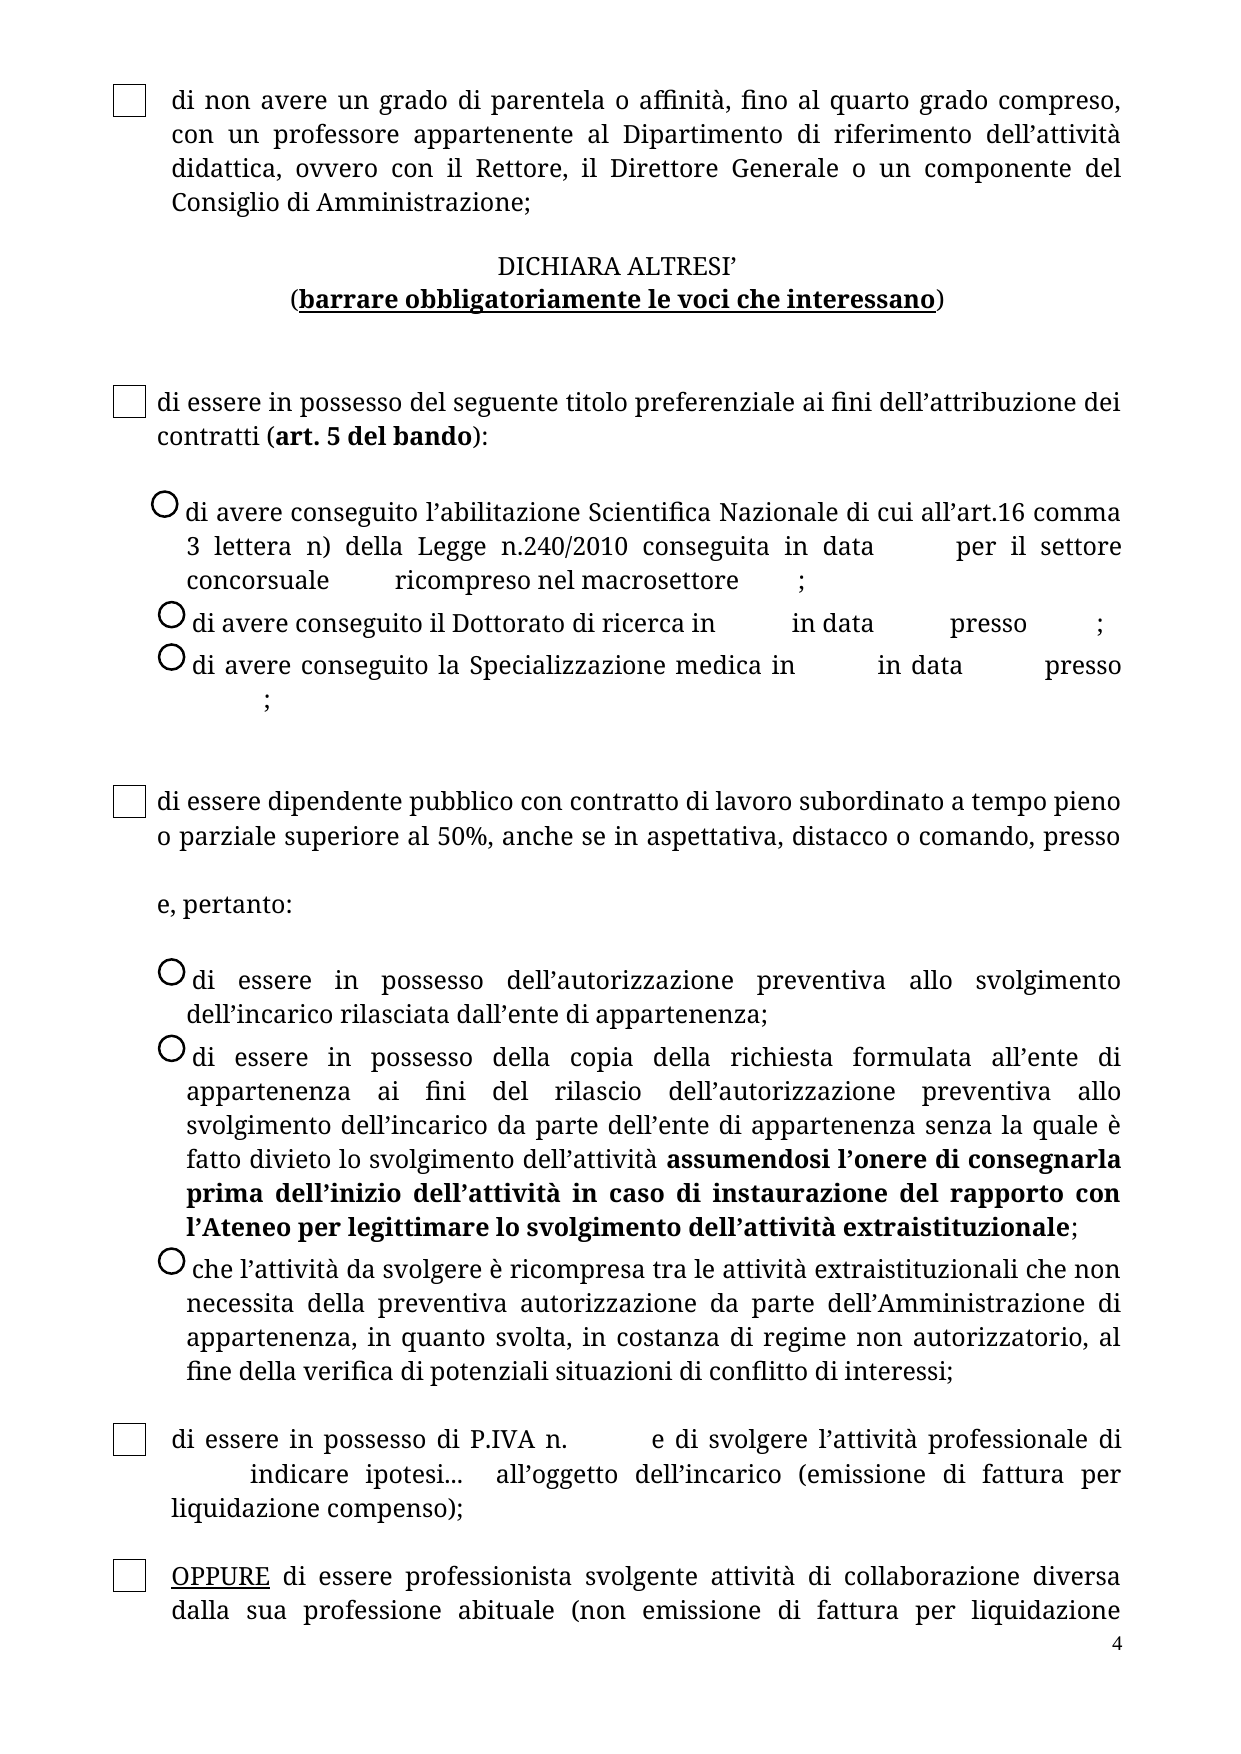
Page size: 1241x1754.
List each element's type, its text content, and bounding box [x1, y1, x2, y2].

text che l’attività da svolgere è ricompresa tra le attività extraistituzionali che non necessita della preventiva autorizzazione da parte dell’Amministrazione di appartenenza, in quanto svolta, in costanza di regime non autorizzatorio, al fine della verifica di potenziali situazioni di conflitto di interessi; [157, 1243, 1122, 1388]
text di essere in possesso del seguente titolo preferenziale ai fini dell’attribuzione dei contratti (art. 5 del bando): [112, 384, 1122, 452]
text di essere in possesso di P.IVA n. e di svolgere l’attività professionale di all’oggetto dell’incarico (emissione di fattura per liquidazione compenso); [112, 1422, 1122, 1524]
text di essere in possesso dell’autorizzazione preventiva allo svolgimento dell’incarico rilasciata dall’ente di appartenenza; [157, 954, 1122, 1031]
text (barrare obbligatoriamente le voci che interessano) [112, 282, 1122, 316]
text di avere conseguito il Dottorato di ricerca in in data presso ; [157, 597, 1122, 639]
text di essere in possesso della copia della richiesta formulata all’ente di appartenenza ai fini del rilascio dell’autorizzazione preventiva allo svolgimento dell’incarico da parte dell’ente di appartenenza senza la quale è fatto divieto lo svolgimento dell’attività assumendosi l’onere di consegnarla prima dell’inizio dell’attività in caso di instaurazione del rapporto con l’Ateneo per legittimare lo svolgimento dell’attività extraistituzionale; [157, 1031, 1122, 1243]
text DICHIARA ALTRESI’ [112, 248, 1122, 282]
text di avere conseguito l’abilitazione Scientifica Nazionale di cui all’art.16 comma 3 lettera n) della Legge n.240/2010 conseguita in data per il settore concorsuale ricompreso nel macrosettore ; [150, 487, 1122, 597]
text e, pertanto: [157, 886, 1122, 920]
text di avere conseguito la Specializzazione medica in in data presso ; [157, 639, 1122, 716]
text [112, 1558, 1122, 1627]
text di essere dipendente pubblico con contratto di lavoro subordinato a tempo pieno o parziale superiore al 50%, anche se in aspettativa, distacco o comando, presso [112, 784, 1122, 886]
text di non avere un grado di parentela o affinità, fino al quarto grado compreso, con un professore appartenente al Dipartimento di riferimento dell’attività didattica, ovvero con il Rettore, il Direttore Generale o un componente del Consiglio di Amministrazione; [112, 83, 1122, 219]
